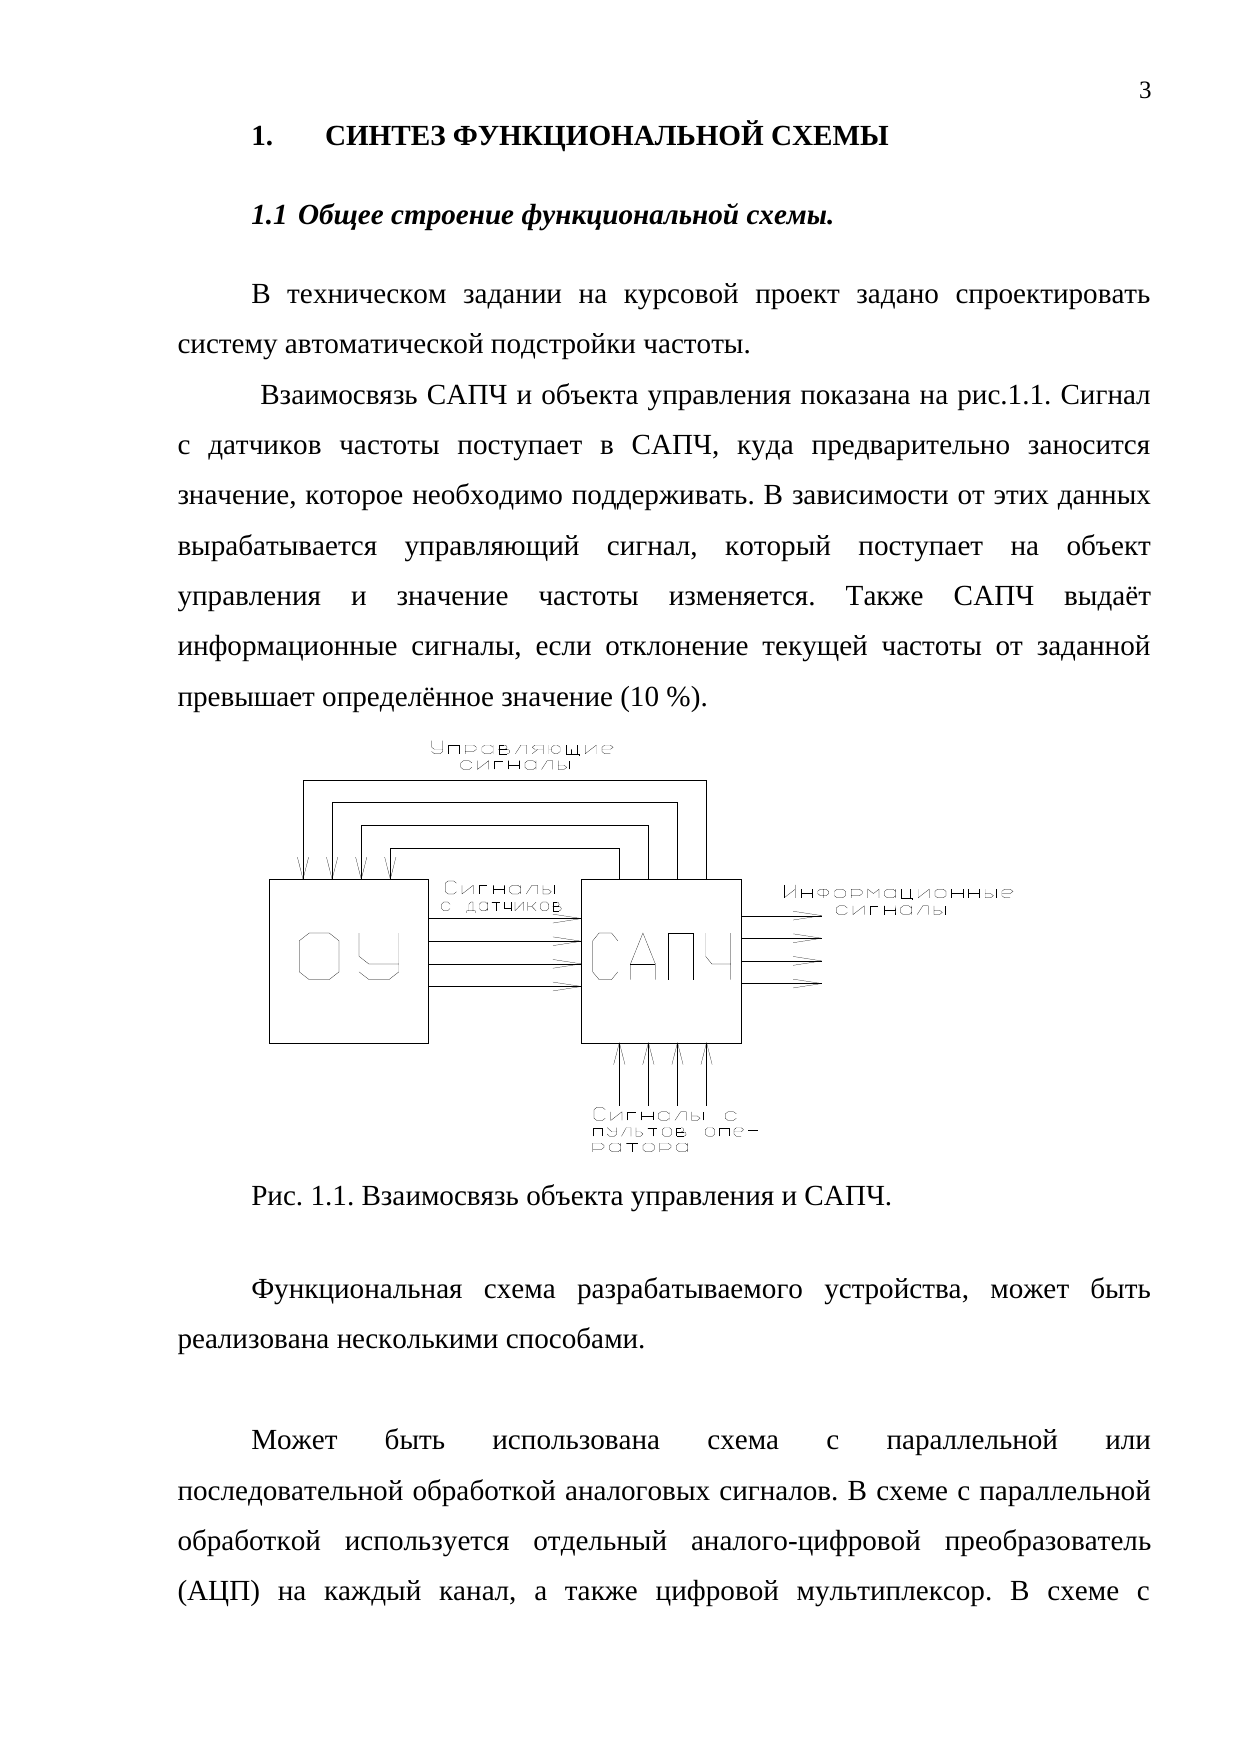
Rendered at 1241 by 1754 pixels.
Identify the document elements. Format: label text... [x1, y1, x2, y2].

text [177, 1422, 1152, 1607]
text Функциональная схема разрабатываемого устройства, может быть реализована несколькими способами. [177, 1271, 1152, 1355]
subtitle Общее строение функциональной схемы. [251, 197, 1152, 231]
subtitle синтез функциональной схемы [177, 118, 1152, 152]
text Рис. 1.1. Взаимосвязь объекта управления и САПЧ. [177, 1178, 1152, 1211]
text В техническом задании на курсовой проект задано спроектировать систему автоматической подстройки частоты. [177, 276, 1152, 360]
text Взаимосвязь САПЧ и объекта управления показана на рис.1.1. Сигнал с датчиков частоты поступает в САПЧ, куда предварительно заносится значение, которое необходимо поддерживать. В зависимости от этих данных вырабатывается управляющий сигнал, который поступает на объект управления и значение частоты изменяется. Также САПЧ выдаёт информационные сигналы, если отклонение текущей частоты от заданной превышает определённое значение (10 %). [177, 377, 1152, 712]
